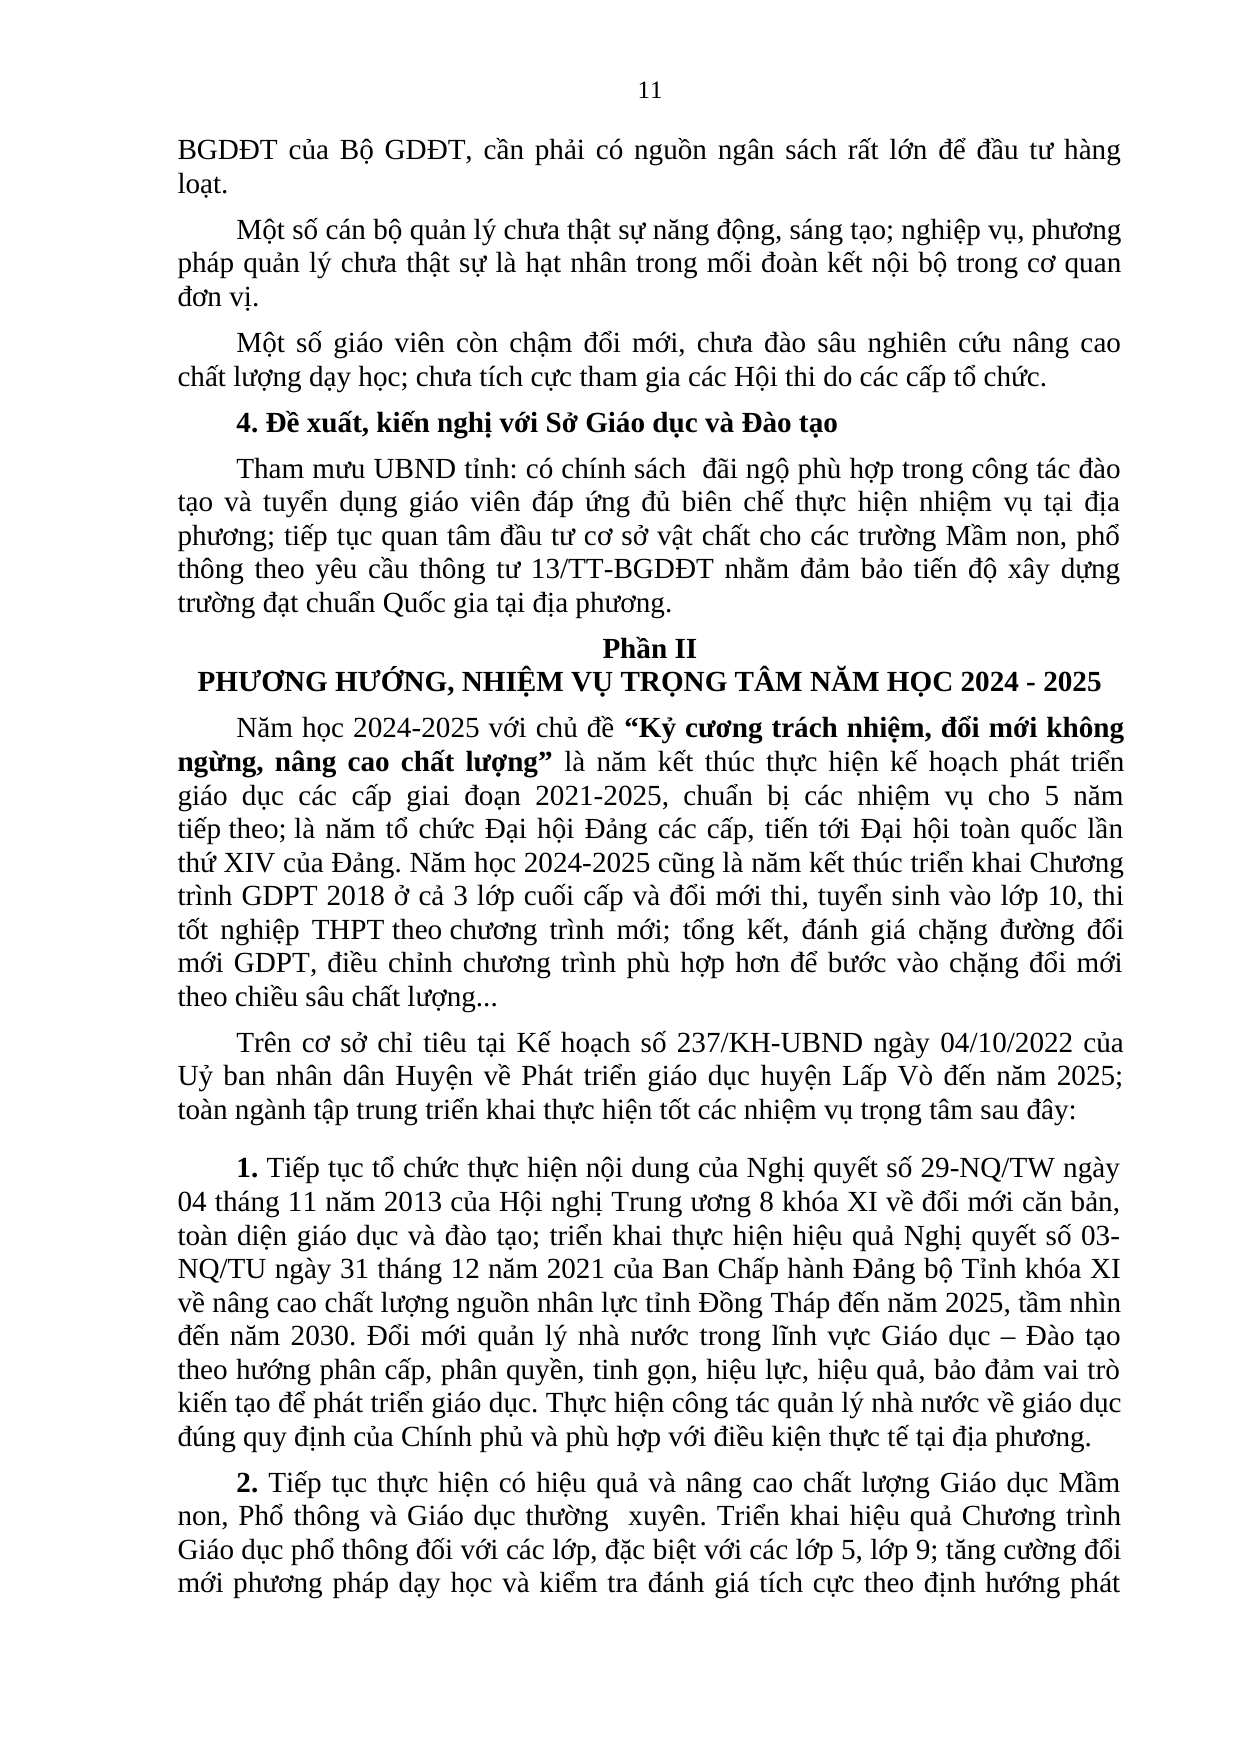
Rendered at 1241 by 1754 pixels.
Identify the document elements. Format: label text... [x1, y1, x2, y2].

text Phần II [177, 631, 1122, 664]
text 4. Đề xuất, kiến nghị với Sở Giáo dục và Đào tạo [177, 405, 1122, 438]
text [177, 1465, 1122, 1599]
text 1. Tiếp tục tổ chức thực hiện nội dung của Nghị quyết số 29-NQ/TW ngày 04 tháng 11 năm 2013 của Hội nghị Trung ương 8 khóa XI về đổi mới căn bản, toàn diện giáo dục và đào tạo; triển khai thực hiện hiệu quả Nghị quyết số 03-NQ/TU ngày 31 tháng 12 năm 2021 của Ban Chấp hành Đảng bộ Tỉnh khóa XI về nâng cao chất lượng nguồn nhân lực tỉnh Đồng Tháp đến năm 2025, tầm nhìn đến năm 2030. Đổi mới quản lý nhà nước trong lĩnh vực Giáo dục – Đào tạo theo hướng phân cấp, phân quyền, tinh gọn, hiệu lực, hiệu quả, bảo đảm vai trò kiến tạo để phát triển giáo dục. Thực hiện công tác quản lý nhà nước về giáo dục đúng quy định của Chính phủ và phù hợp với điều kiện thực tế tại địa phương. [177, 1151, 1122, 1452]
text Tham mưu UBND tỉnh: có chính sách đãi ngộ phù hợp trong công tác đào tạo và tuyển dụng giáo viên đáp ứng đủ biên chế thực hiện nhiệm vụ tại địa phương; tiếp tục quan tâm đầu tư cơ sở vật chất cho các trường Mầm non, phổ thông theo yêu cầu thông tư 13/TT-BGDĐT nhằm đảm bảo tiến độ xây dựng trường đạt chuẩn Quốc gia tại địa phương. [177, 451, 1122, 618]
text Trên cơ sở chỉ tiêu tại Kế hoạch số 237/KH-UBND ngày 04/10/2022 của Uỷ ban nhân dân Huyện về Phát triển giáo dục huyện Lấp Vò đến năm 2025; toàn ngành tập trung triển khai thực hiện tốt các nhiệm vụ trọng tâm sau đây: [177, 1025, 1125, 1126]
text Năm học 2024-2025 với chủ đề “Kỷ cương trách nhiệm, đổi mới không ngừng, nâng cao chất lượng” là năm kết thúc thực hiện kế hoạch phát triển giáo dục các cấp giai đoạn 2021-2025, chuẩn bị các nhiệm vụ cho 5 năm tiếp theo; là năm tổ chức Đại hội Đảng các cấp, tiến tới Đại hội toàn quốc lần thứ XIV của Đảng. Năm học 2024-2025 cũng là năm kết thúc triển khai Chương trình GDPT 2018 ở cả 3 lớp cuối cấp và đổi mới thi, tuyển sinh vào lớp 10, thi tốt nghiệp THPT theo chương trình mới; tổng kết, đánh giá chặng đường đổi mới GDPT, điều chỉnh chương trình phù hợp hơn để bước vào chặng đổi mới theo chiều sâu chất lượng... [177, 711, 1125, 1012]
text Một số giáo viên còn chậm đổi mới, chưa đào sâu nghiên cứu nâng cao chất lượng dạy học; chưa tích cực tham gia các Hội thi do các cấp tổ chức. [177, 325, 1122, 392]
text PHƯƠNG HƯỚNG, NHIỆM VỤ TRỌNG TÂM NĂM HỌC 2024 - 2025 [177, 664, 1122, 698]
text Một số cán bộ quản lý chưa thật sự năng động, sáng tạo; nghiệp vụ, phương pháp quản lý chưa thật sự là hạt nhân trong mối đoàn kết nội bộ trong cơ quan đơn vị. [177, 212, 1122, 313]
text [177, 132, 1122, 199]
